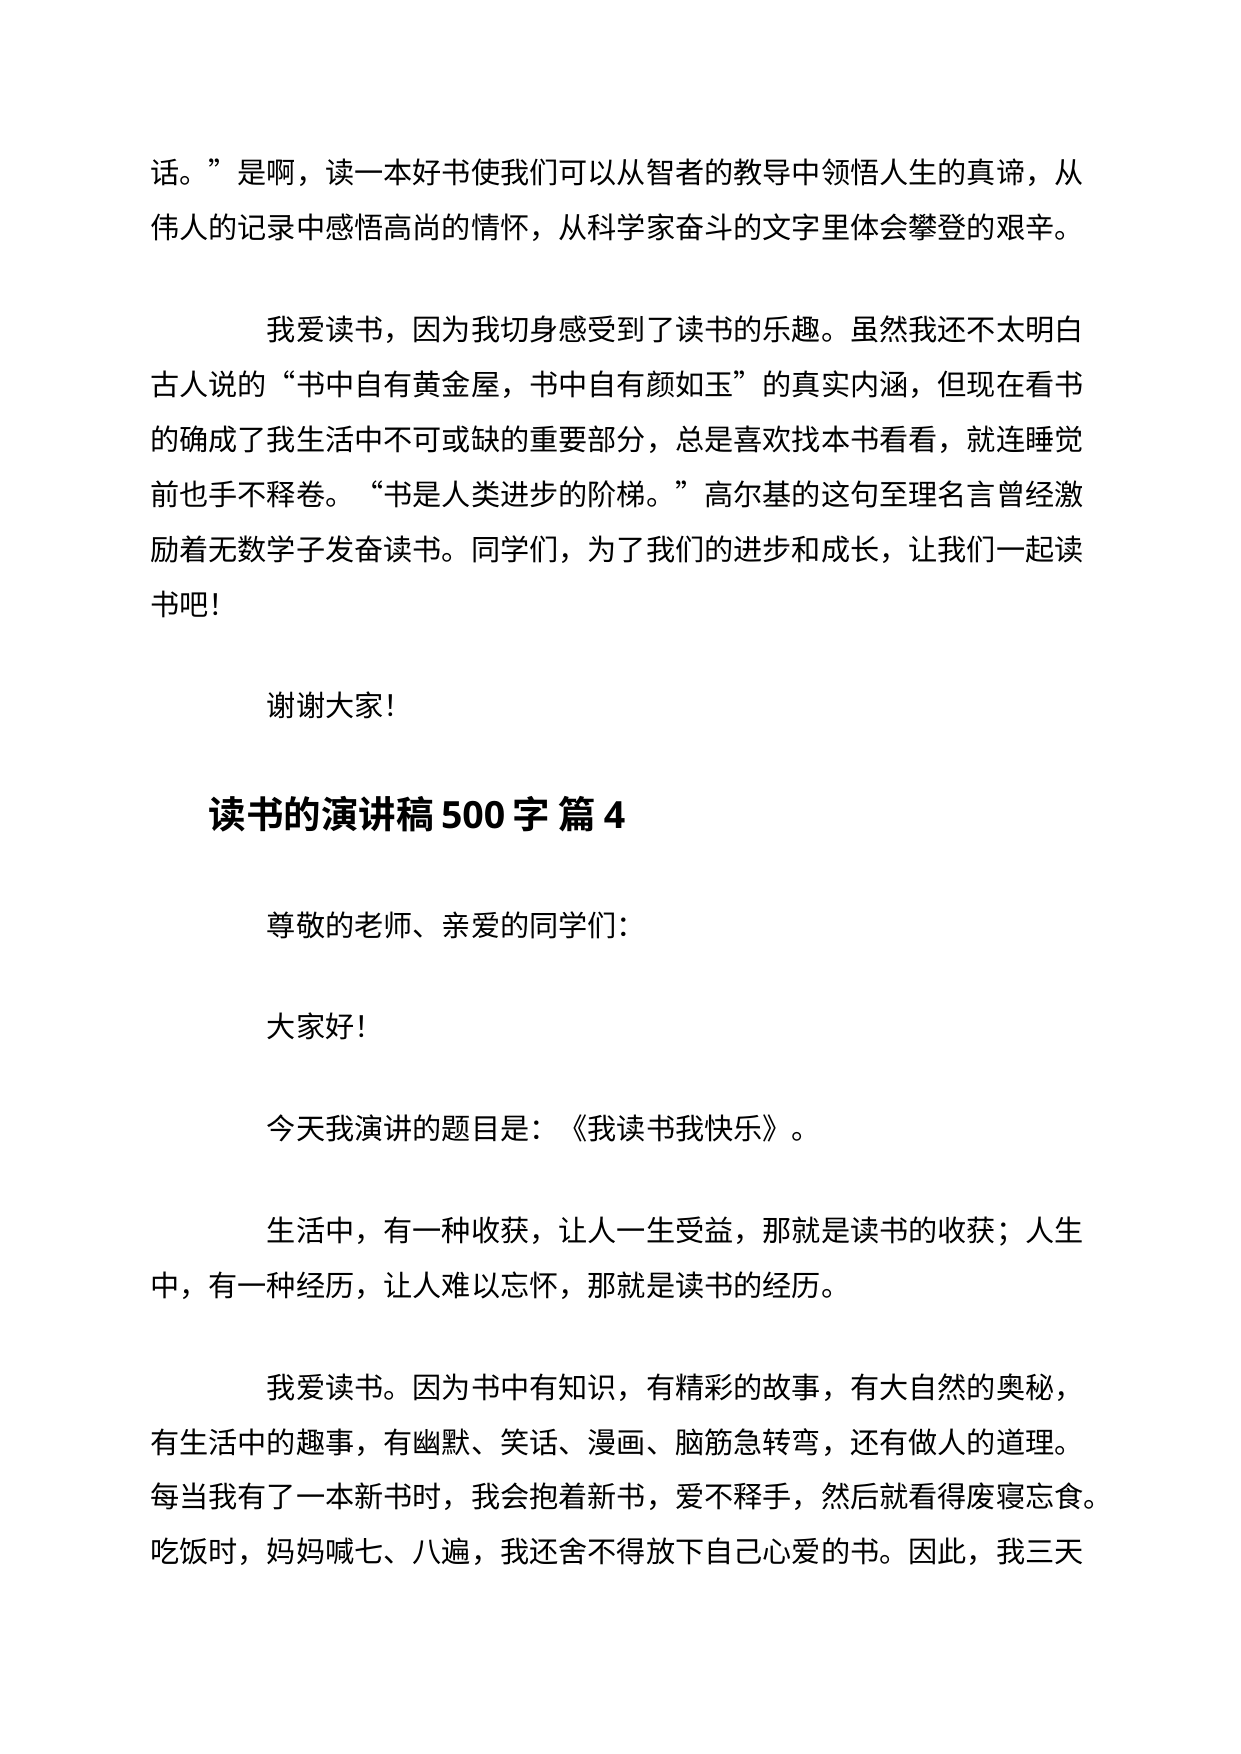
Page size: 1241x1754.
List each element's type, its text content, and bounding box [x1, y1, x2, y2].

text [150, 1364, 1090, 1571]
text 大家好！ [150, 1004, 1090, 1046]
text 尊敬的老师、亲爱的同学们： [150, 902, 1090, 944]
text 读书的演讲稿500字 篇4 [150, 785, 1090, 839]
text 生活中，有一种收获，让人一生受益，那就是读书的收获；人生中，有一种经历，让人难以忘怀，那就是读书的经历。 [150, 1208, 1090, 1305]
text 谢谢大家！ [150, 683, 1090, 725]
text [150, 150, 1090, 247]
text 我爱读书，因为我切身感受到了读书的乐趣。虽然我还不太明白古人说的“书中自有黄金屋，书中自有颜如玉”的真实内涵，但现在看书的确成了我生活中不可或缺的重要部分，总是喜欢找本书看看，就连睡觉前也手不释卷。“书是人类进步的阶梯。”高尔基的这句至理名言曾经激励着无数学子发奋读书。同学们，为了我们的进步和成长，让我们一起读书吧！ [150, 307, 1090, 623]
text 今天我演讲的题目是：《我读书我快乐》。 [150, 1106, 1090, 1148]
